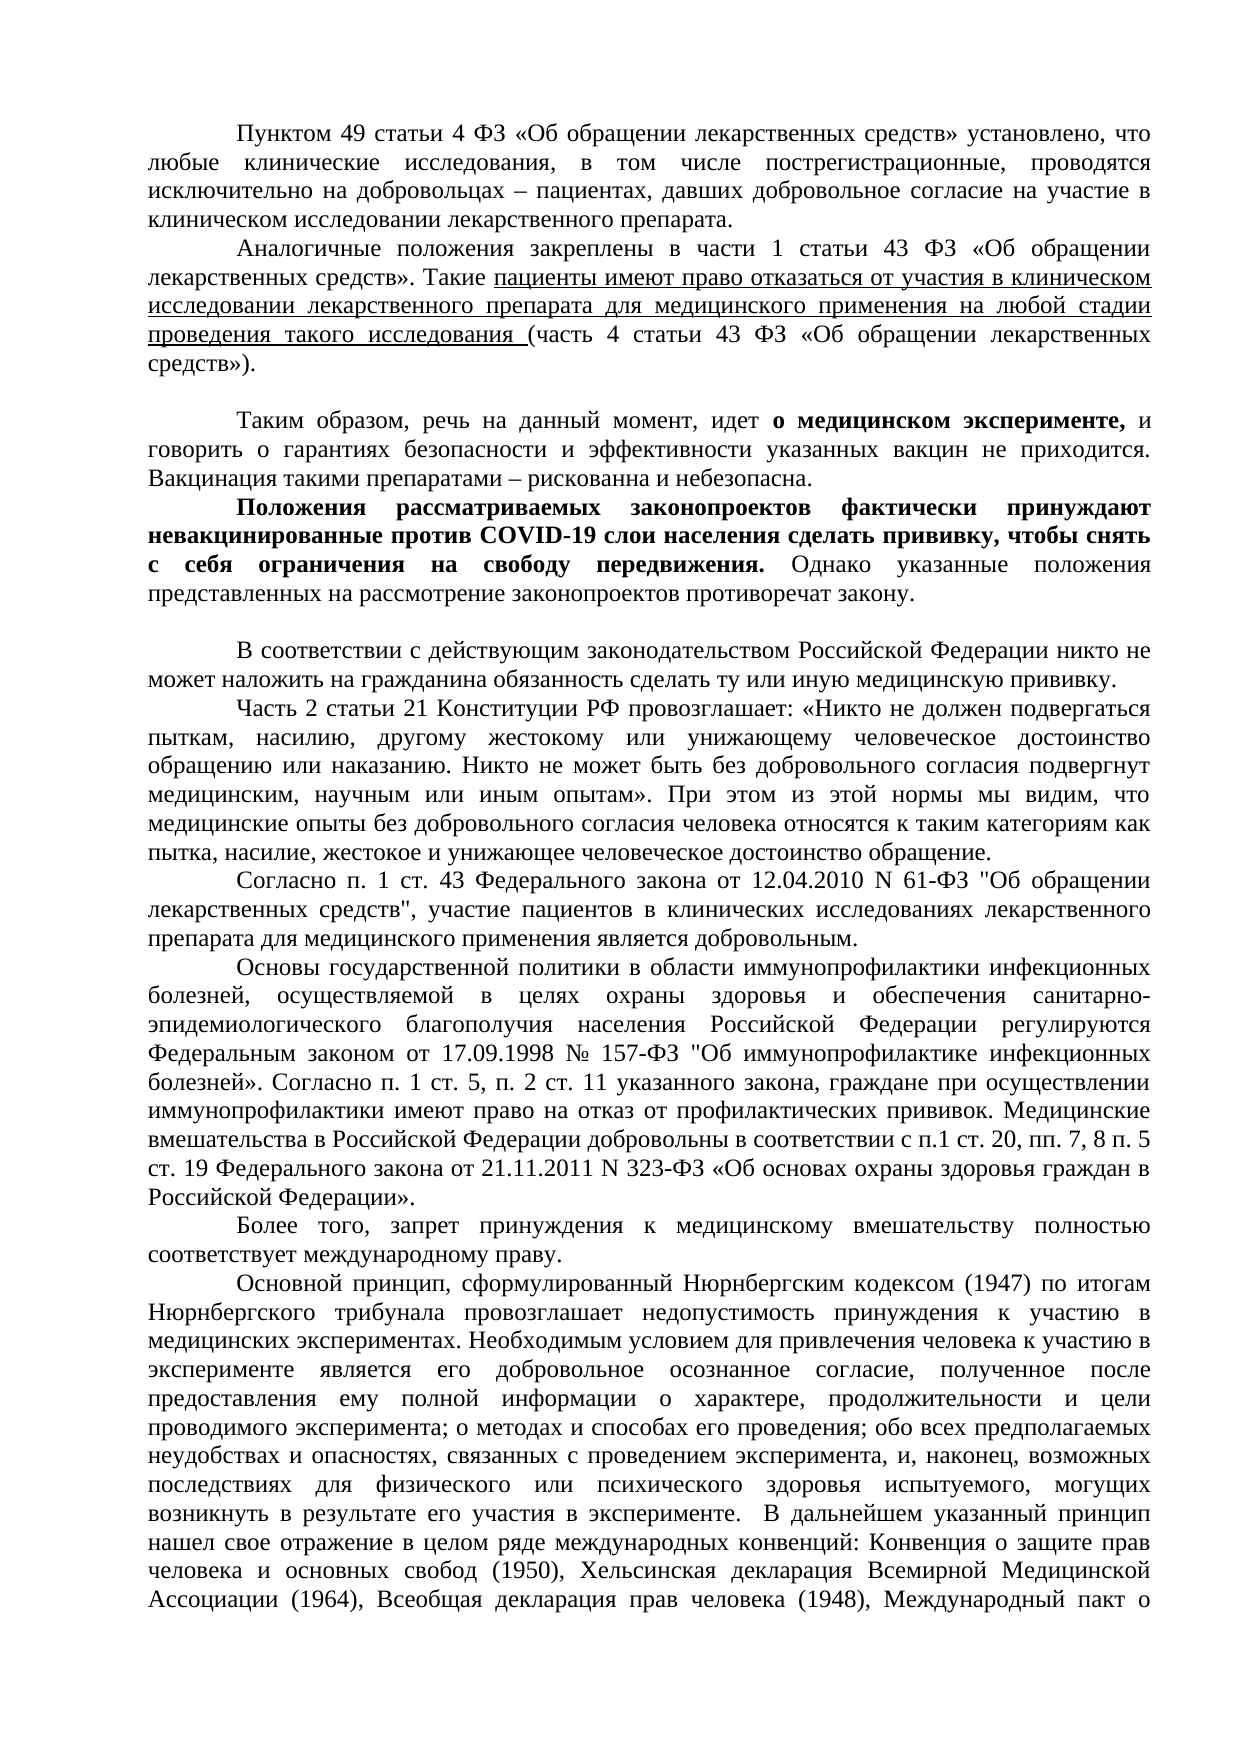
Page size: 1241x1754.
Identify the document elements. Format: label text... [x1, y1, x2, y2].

text Более того, запрет принуждения к медицинскому вмешательству полностью соответствует международному праву. [148, 1211, 1152, 1268]
text В соответствии с действующим законодательством Российской Федерации никто не может наложить на гражданина обязанность сделать ту или иную медицинскую прививку. [148, 636, 1152, 693]
text Часть 2 статьи 21 Конституции РФ провозглашает: «Никто не должен подвергаться пыткам, насилию, другому жестокому или унижающему человеческое достоинство обращению или наказанию. Никто не может быть без добровольного согласия подвергнут медицинским, научным или иным опытам». При этом из этой нормы мы видим, что медицинские опыты без добровольного согласия человека относятся к таким категориям как пытка, насилие, жестокое и унижающее человеческое достоинство обращение. [148, 693, 1152, 866]
text Положения рассматриваемых законопроектов фактически принуждают невакцинированные против COVID-19 слои населения сделать прививку, чтобы снять с себя ограничения на свободу передвижения. Однако указанные положения представленных на рассмотрение законопроектов противоречат закону. [148, 492, 1152, 607]
text Аналогичные положения закреплены в части 1 статьи 43 ФЗ «Об обращении лекарственных средств». Такие пациенты имеют право отказаться от участия в клиническом исследовании лекарственного препарата для медицинского применения на любой стадии проведения такого исследования (часть 4 статьи 43 ФЗ «Об обращении лекарственных средств»). [148, 233, 1152, 316]
text Аналогичные положения закреплены в части 1 статьи 43 ФЗ «Об обращении лекарственных средств». Такие пациенты имеют право отказаться от участия в клиническом исследовании лекарственного препарата для медицинского применения на любой стадии проведения такого исследования (часть 4 статьи 43 ФЗ «Об обращении лекарственных средств»). [148, 317, 1152, 377]
text Таким образом, речь на данный момент, идет о медицинском эксперименте, и говорить о гарантиях безопасности и эффективности указанных вакцин не приходится. Вакцинация такими препаратами – рискованна и небезопасна. [148, 406, 1152, 492]
text Пунктом 49 статьи 4 ФЗ «Об обращении лекарственных средств» установлено, что любые клинические исследования, в том числе пострегистрационные, проводятся исключительно на добровольцах – пациентах, давших добровольное согласие на участие в клиническом исследовании лекарственного препарата. [148, 118, 1152, 233]
text Основы государственной политики в области иммунопрофилактики инфекционных болезней, осуществляемой в целях охраны здоровья и обеспечения санитарно-эпидемиологического благополучия населения Российской Федерации регулируются Федеральным законом от 17.09.1998 № 157-ФЗ "Об иммунопрофилактике инфекционных болезней». Согласно п. 1 ст. 5, п. 2 ст. 11 указанного закона, граждане при осуществлении иммунопрофилактики имеют право на отказ от профилактических прививок. Медицинские вмешательства в Российской Федерации добровольны в соответствии с п.1 ст. 20, пп. 7, 8 п. 5 ст. 19 Федерального закона от 21.11.2011 N 323-ФЗ «Об основах охраны здоровья граждан в Российской Федерации». [148, 952, 1152, 1211]
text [148, 1268, 1152, 1613]
text Согласно п. 1 ст. 43 Федерального закона от 12.04.2010 N 61-ФЗ "Об обращении лекарственных средств", участие пациентов в клинических исследованиях лекарственного препарата для медицинского применения является добровольным. [148, 866, 1152, 952]
